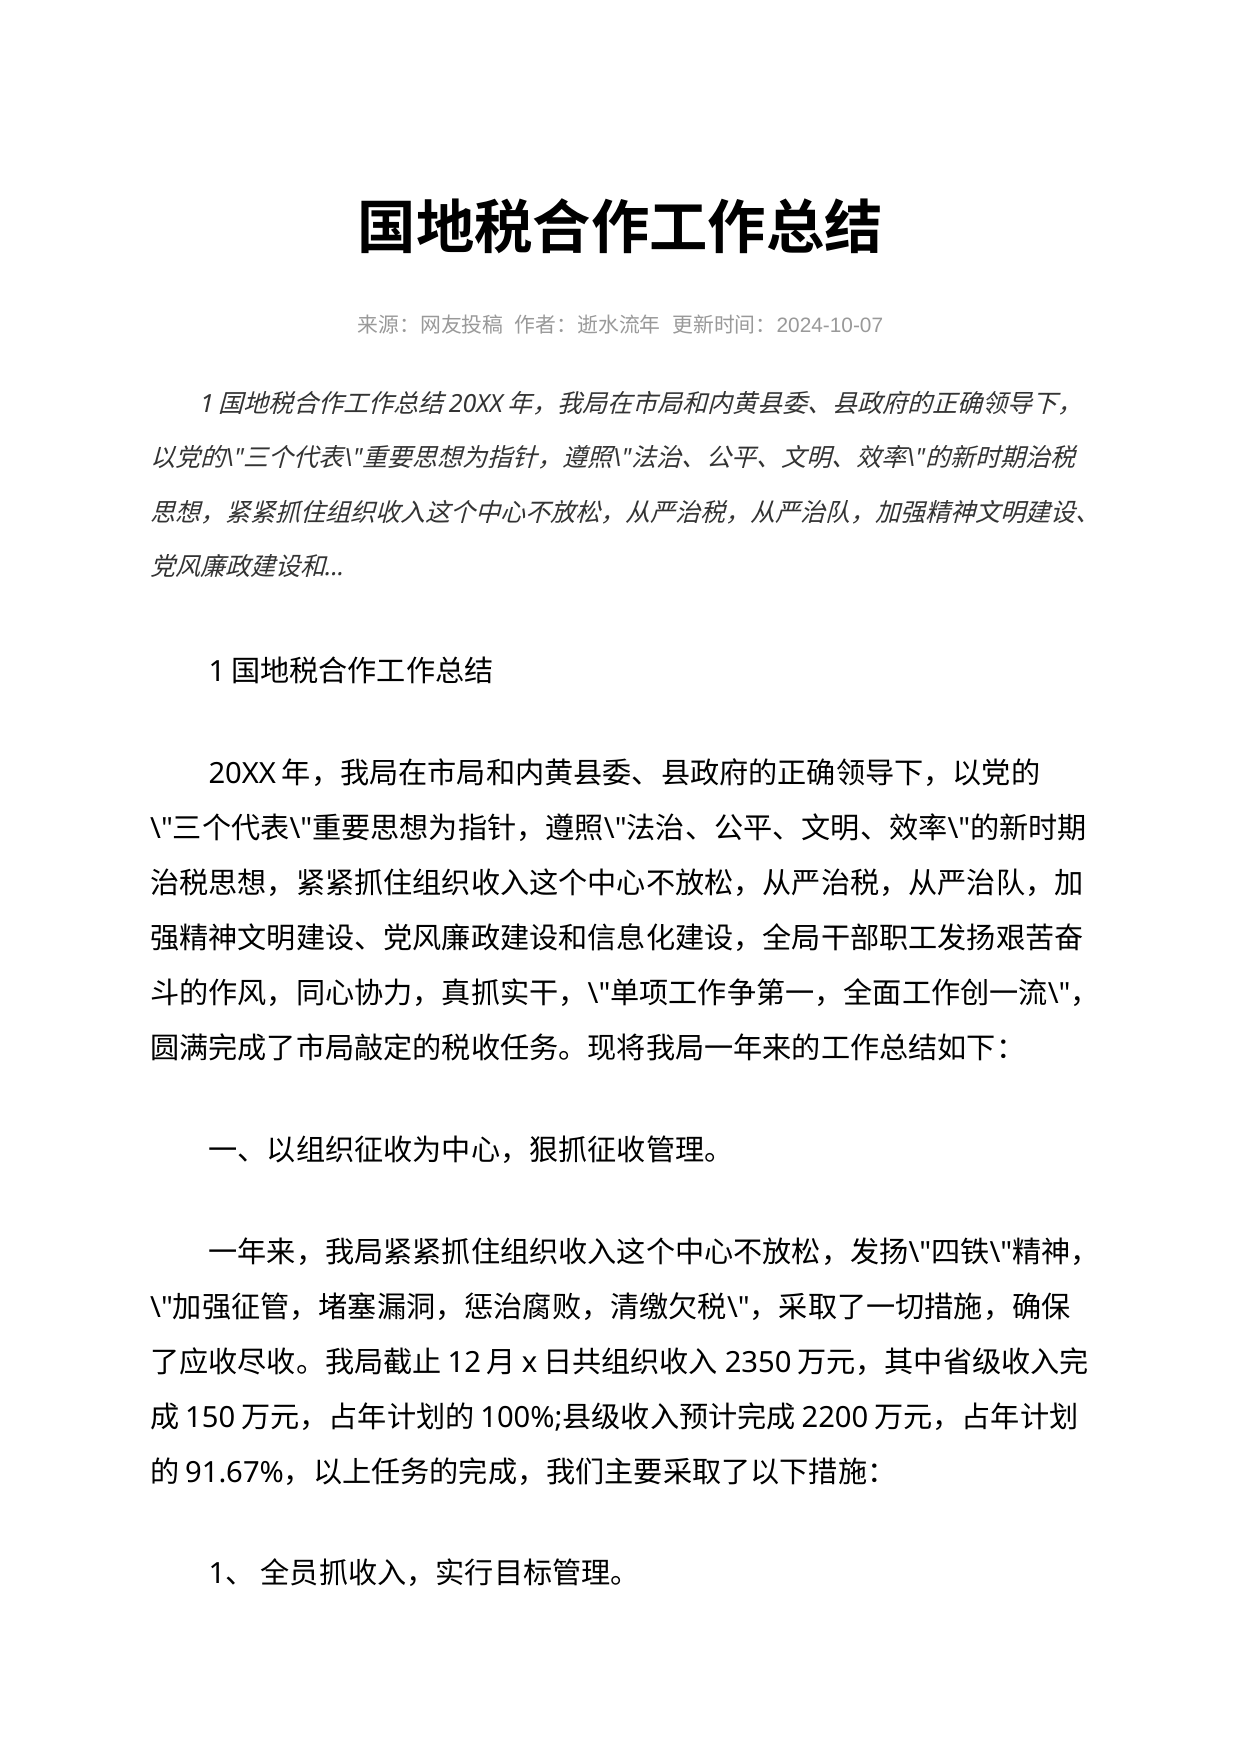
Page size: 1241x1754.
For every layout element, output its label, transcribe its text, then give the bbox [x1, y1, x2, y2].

text 一年来，我局紧紧抓住组织收入这个中心不放松，发扬\"四铁\"精神，\"加强征管，堵塞漏洞，惩治腐败，清缴欠税\"，采取了一切措施，确保了应收尽收。我局截止12月x日共组织收入 2350万元，其中省级收入完成150万元，占年计划的100%;县级收入预计完成2200万元，占年计划的91.67%，以上任务的完成，我们主要采取了以下措施： [150, 1228, 1090, 1491]
text 1、 全员抓收入，实行目标管理。 [150, 1550, 1090, 1592]
text 20XX年，我局在市局和内黄县委、县政府的正确领导下，以党的\"三个代表\"重要思想为指针，遵照\"法治、公平、文明、效率\"的新时期治税思想，紧紧抓住组织收入这个中心不放松，从严治税，从严治队，加强精神文明建设、党风廉政建设和信息化建设，全局干部职工发扬艰苦奋斗的作风，同心协力，真抓实干，\"单项工作争第一，全面工作创一流\"，圆满完成了市局敲定的税收任务。现将我局一年来的工作总结如下： [150, 750, 1090, 1067]
text 一、以组织征收为中心，狠抓征收管理。 [150, 1126, 1090, 1169]
text 1国地税合作工作总结 [150, 648, 1090, 690]
text 来源：网友投稿 作者：逝水流年 更新时间：2024-10-07 [150, 313, 1090, 337]
text 1国地税合作工作总结20XX年，我局在市局和内黄县委、县政府的正确领导下，以党的\"三个代表\"重要思想为指针，遵照\"法治、公平、文明、效率\"的新时期治税思想，紧紧抓住组织收入这个中心不放松，从严治税，从严治队，加强精神文明建设、党风廉政建设和... [150, 383, 1090, 583]
subtitle 国地税合作工作总结 [150, 181, 1090, 266]
